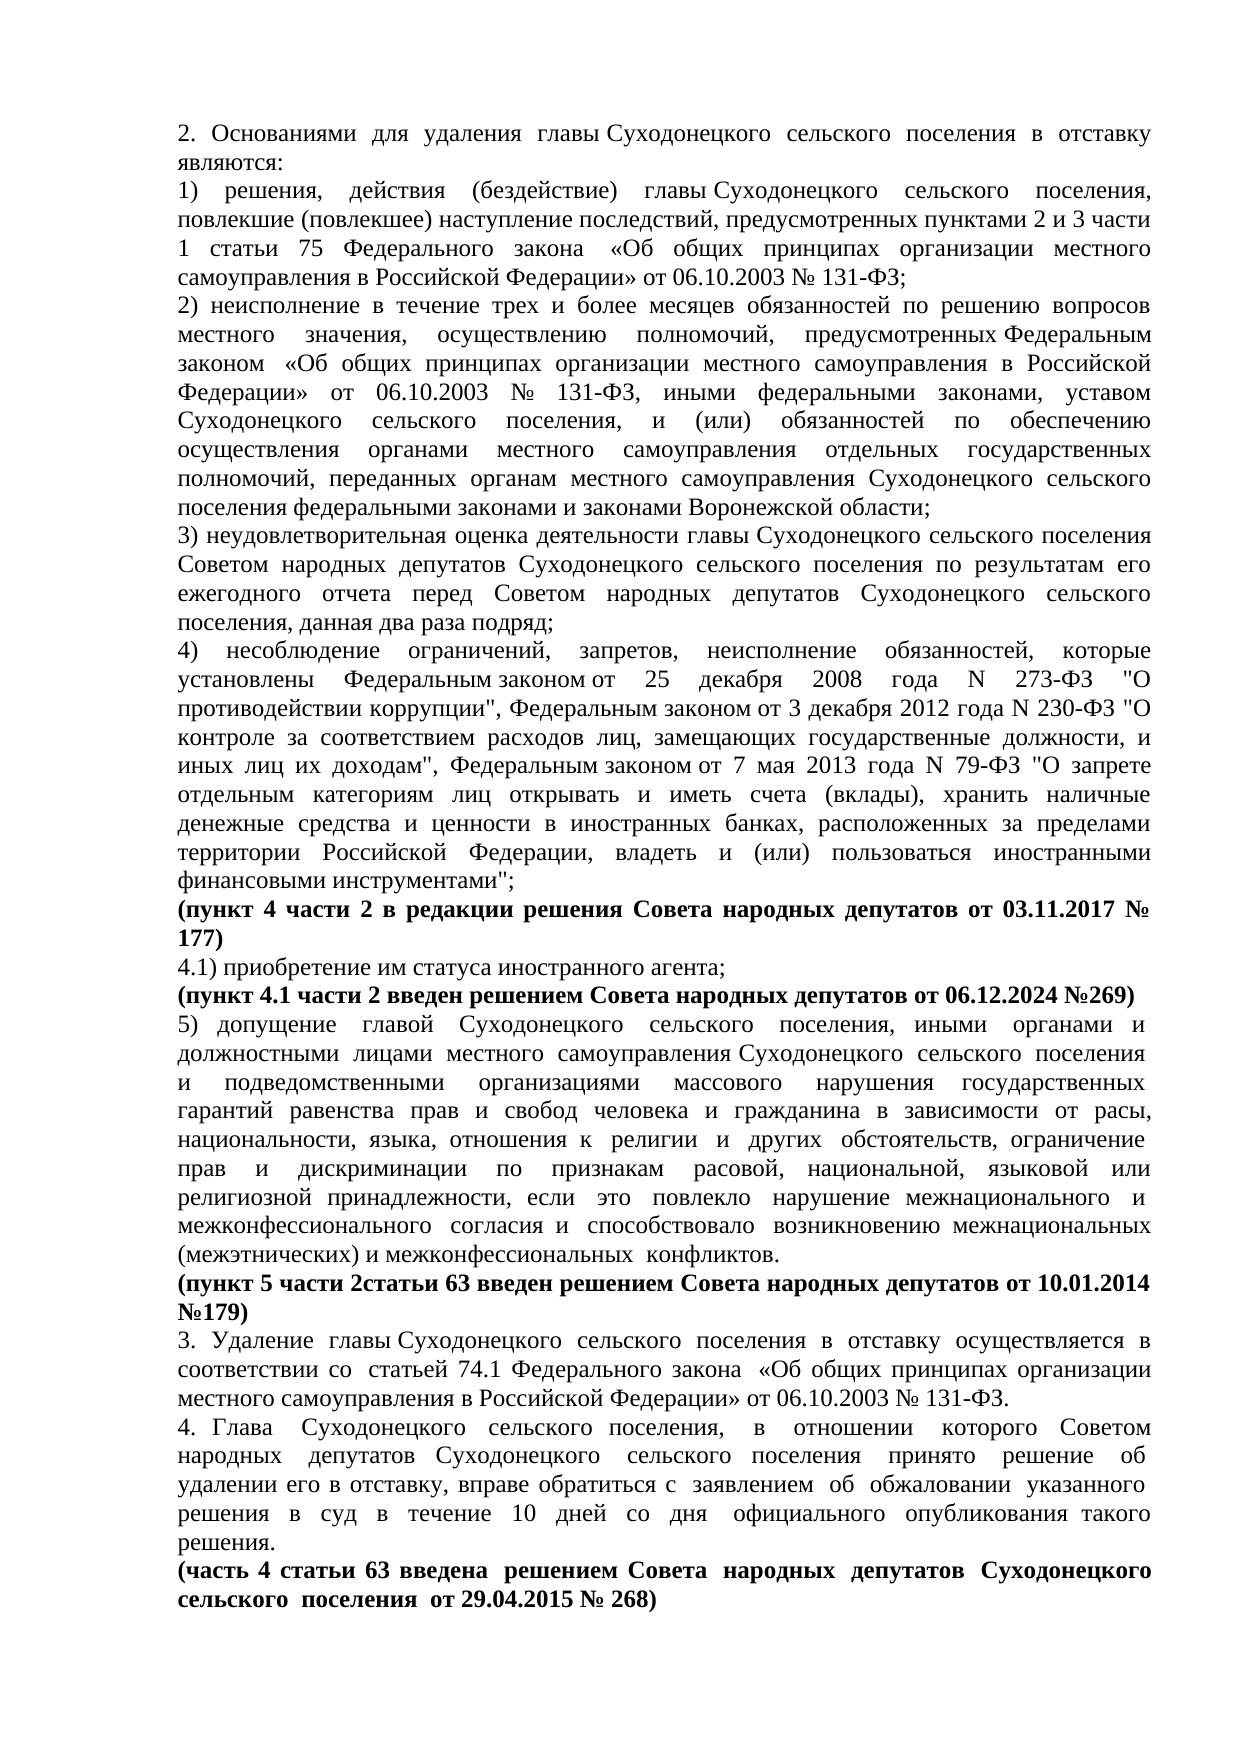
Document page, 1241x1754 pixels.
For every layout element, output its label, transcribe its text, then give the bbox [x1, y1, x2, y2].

text 3) неудовлетворительная оценка деятельности главы Суходонецкого сельского поселения Советом народных депутатов Суходонецкого сельского поселения по результатам его ежегодного отчета перед Советом народных депутатов Суходонецкого сельского поселения, данная два раза подряд; [177, 521, 1152, 636]
text 2) неисполнение в течение трех и более месяцев обязанностей по решению вопросов местного значения, осуществлению полномочий, предусмотренных Федеральным законом «Об общих принципах организации местного самоуправления в Российской Федерации» от 06.10.2003 № 131-ФЗ, иными федеральными законами, уставом Суходонецкого сельского поселения, и (или) обязанностей по обеспечению осуществления органами местного самоуправления отдельных государственных полномочий, переданных органам местного самоуправления Суходонецкого сельского поселения федеральными законами и законами Воронежской области; [177, 291, 1152, 521]
text 3. Удаление главы Суходонецкого сельского поселения в отставку осуществляется в соответствии со статьей 74.1 Федерального закона «Об общих принципах организации местного самоуправления в Российской Федерации» от 06.10.2003 № 131-ФЗ. [177, 1326, 1152, 1412]
text 5) допущение главой Суходонецкого сельского поселения, иными органами и должностными лицами местного самоуправления Суходонецкого сельского поселения и подведомственными организациями массового нарушения государственных гарантий равенства прав и свобод человека и гражданина в зависимости от расы, национальности, языка, отношения к религии и других обстоятельств, ограничение прав и дискриминации по признакам расовой, национальной, языковой или религиозной принадлежности, если это повлекло нарушение межнационального и межконфессионального согласия и способствовало возникновению межнациональных (межэтнических) и межконфессиональных конфликтов. [177, 1009, 1152, 1268]
text 4.1) приобретение им статуса иностранного агента; [177, 952, 1152, 981]
text 2. Основаниями для удаления главы Суходонецкого сельского поселения в отставку являются: [177, 118, 1152, 176]
text (пункт 5 части 2статьи 63 введен решением Совета народных депутатов от 10.01.2014 №179) [177, 1268, 1152, 1326]
text (пункт 4 части 2 в редакции решения Совета народных депутатов от 03.11.2017 № 177) [177, 894, 1152, 952]
text (пункт 4.1 части 2 введен решением Совета народных депутатов от 06.12.2024 №269) [177, 981, 1152, 1009]
text 4) несоблюдение ограничений, запретов, неисполнение обязанностей, которые установлены Федеральным законом от 25 декабря 2008 года N 273-ФЗ "О противодействии коррупции", Федеральным законом от 3 декабря 2012 года N 230-ФЗ "О контроле за соответствием расходов лиц, замещающих государственные должности, и иных лиц их доходам", Федеральным законом от 7 мая 2013 года N 79-ФЗ "О запрете отдельным категориям лиц открывать и иметь счета (вклады), хранить наличные денежные средства и ценности в иностранных банках, расположенных за пределами территории Российской Федерации, владеть и (или) пользоваться иностранными финансовыми инструментами"; [177, 636, 1152, 894]
text 1) решения, действия (бездействие) главы Суходонецкого сельского поселения, повлекшие (повлекшее) наступление последствий, предусмотренных пунктами 2 и 3 части 1 статьи 75 Федерального закона «Об общих принципах организации местного самоуправления в Российской Федерации» от 06.10.2003 № 131-ФЗ; [177, 176, 1152, 291]
text (часть 4 статьи 63 введена решением Совета народных депутатов Суходонецкого сельского поселения от 29.04.2015 № 268) [177, 1556, 1152, 1613]
text 4. Глава Суходонецкого сельского поселения, в отношении которого Советом народных депутатов Суходонецкого сельского поселения принято решение об удалении его в отставку, вправе обратиться с заявлением об обжаловании указанного решения в суд в течение 10 дней со дня официального опубликования такого решения. [177, 1412, 1152, 1556]
